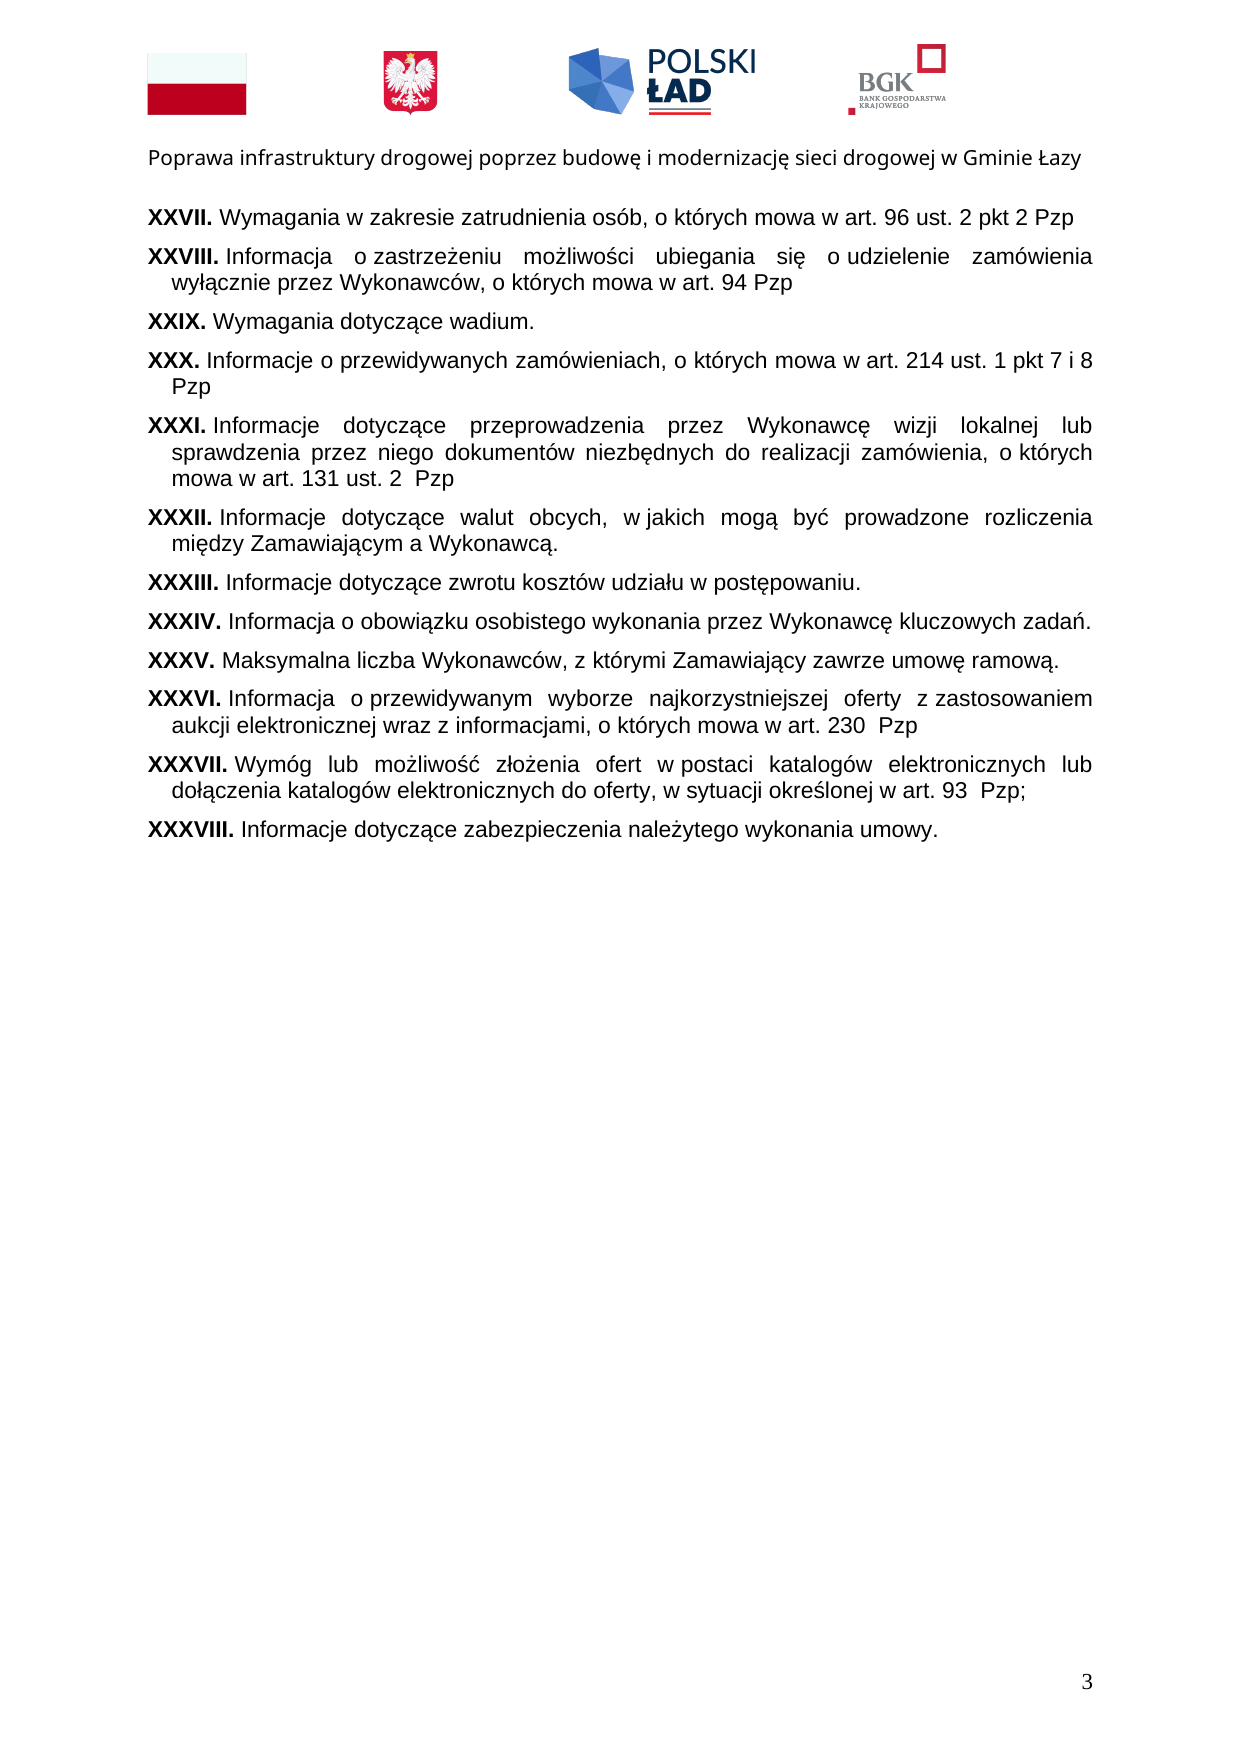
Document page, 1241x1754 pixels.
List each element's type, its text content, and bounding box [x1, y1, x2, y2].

text XXXII. Informacje dotyczące walut obcych, w jakich mogą być prowadzone rozliczenia między Zamawiającym a Wykonawcą. [148, 504, 1093, 556]
text XXXIII. Informacje dotyczące zwrotu kosztów udziału w postępowaniu. [148, 569, 1093, 595]
picture [568, 48, 755, 115]
text XXXVI. Informacja o przewidywanym wyborze najkorzystniejszej oferty z zastosowaniem aukcji elektronicznej wraz z informacjami, o których mowa w art. 230 Pzp [148, 685, 1093, 738]
text XXX. Informacje o przewidywanych zamówieniach, o których mowa w art. 214 ust. 1 pkt 7 i 8 Pzp [148, 347, 1093, 399]
text XXVIII. Informacja o zastrzeżeniu możliwości ubiegania się o udzielenie zamówienia wyłącznie przez Wykonawców, o których mowa w art. 94 Pzp [148, 243, 1093, 296]
text XXVII. Wymagania w zakresie zatrudnienia osób, o których mowa w art. 96 ust. 2 pkt 2 Pzp [148, 204, 1093, 230]
picture [848, 44, 946, 115]
text XXXVII. Wymóg lub możliwość złożenia ofert w postaci katalogów elektronicznych lub dołączenia katalogów elektronicznych do oferty, w sytuacji określonej w art. 93 Pzp; [148, 751, 1093, 803]
text XXXIV. Informacja o obowiązku osobistego wykonania przez Wykonawcę kluczowych zadań. [148, 608, 1093, 634]
text XXXVIII. Informacje dotyczące zabezpieczenia należytego wykonania umowy. [148, 816, 1093, 842]
picture [383, 51, 438, 115]
text XXXV. Maksymalna liczba Wykonawców, z którymi Zamawiający zawrze umowę ramową. [148, 647, 1093, 673]
text XXXI. Informacje dotyczące przeprowadzenia przez Wykonawcę wizji lokalnej lub sprawdzenia przez niego dokumentów niezbędnych do realizacji zamówienia, o których mowa w art. 131 ust. 2 Pzp [148, 412, 1093, 491]
text XXIX. Wymagania dotyczące wadium. [148, 308, 1093, 334]
picture [147, 53, 247, 115]
